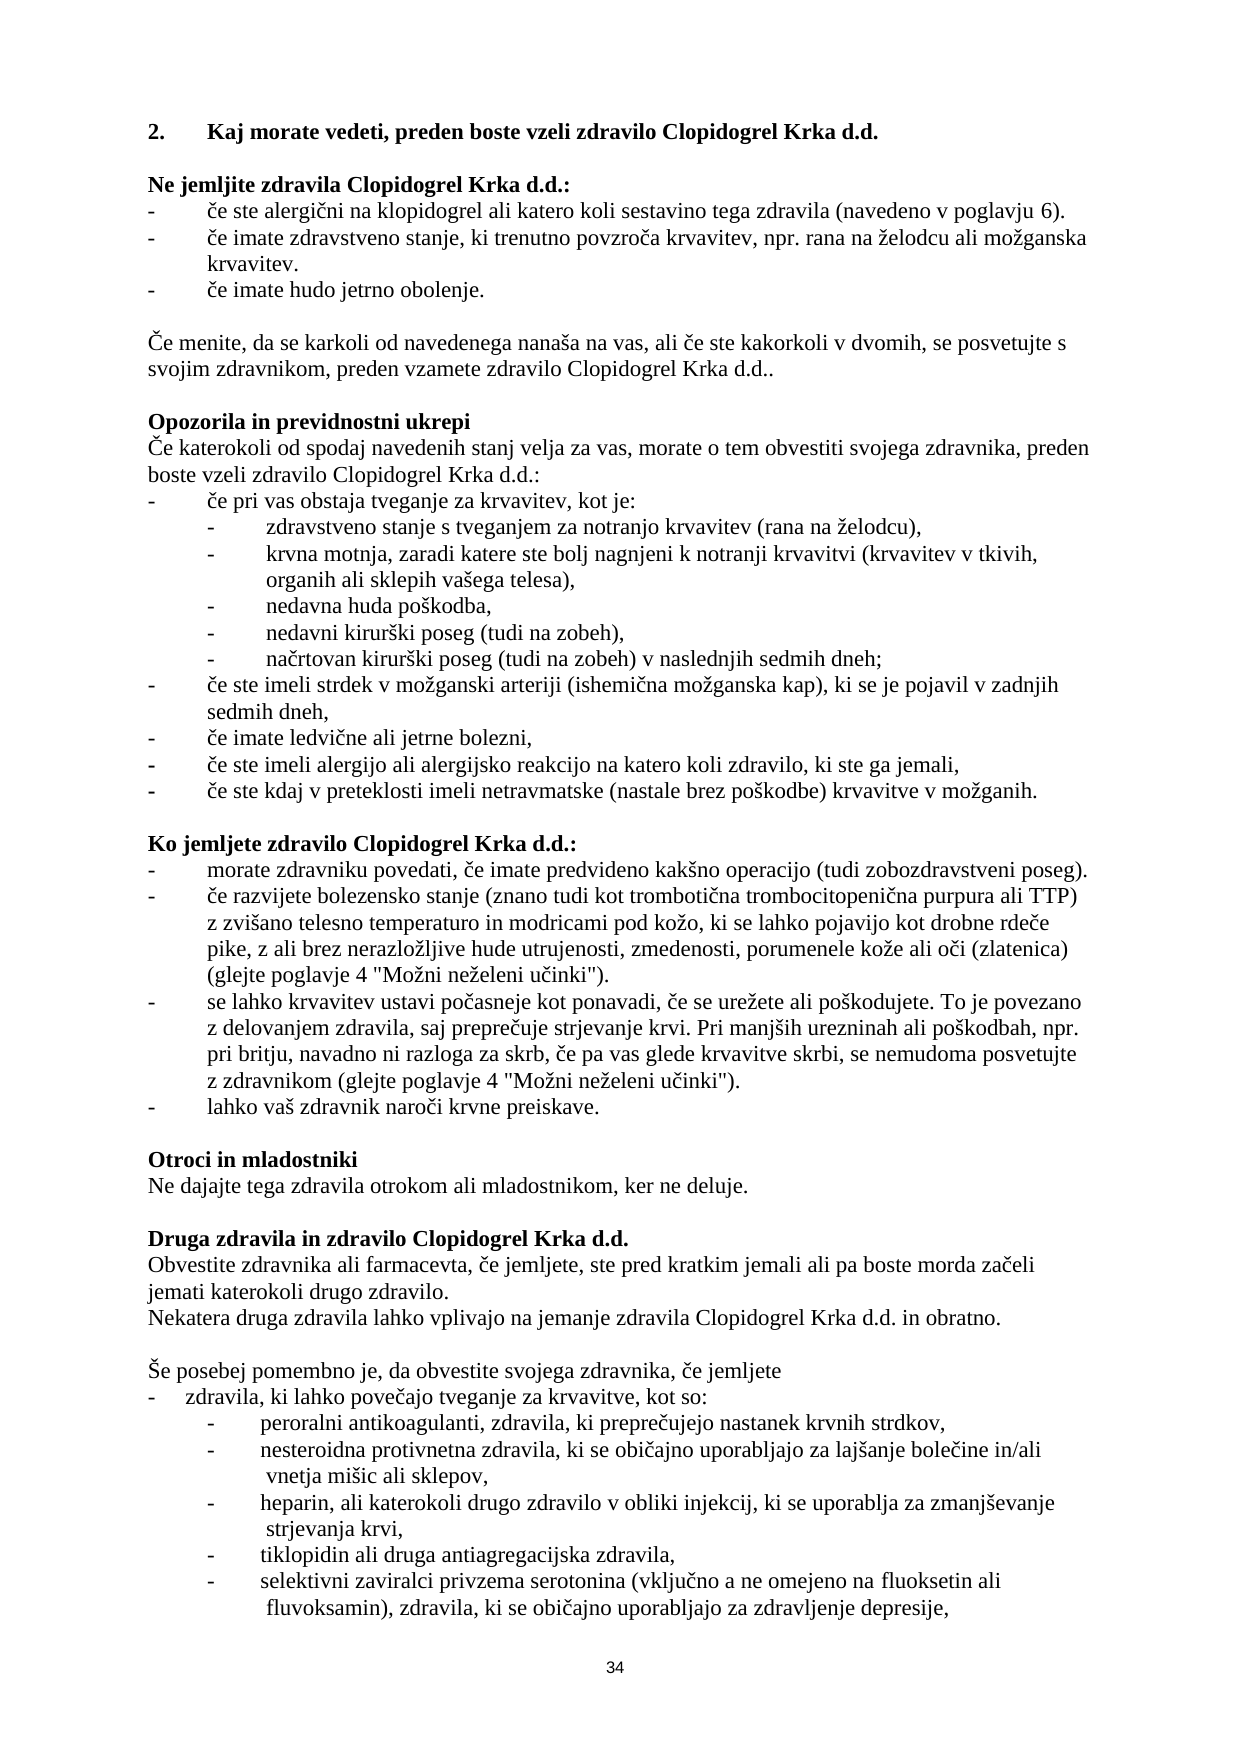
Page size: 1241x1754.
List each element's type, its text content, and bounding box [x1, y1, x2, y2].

text Otroci in mladostniki [148, 1146, 1093, 1172]
list če imate ledvične ali jetrne bolezni, [148, 724, 1092, 751]
list nesteroidna protivnetna zdravila, ki se običajno uporabljajo za lajšanje bolečine in/ali vnetja mišic ali sklepov, [207, 1436, 1093, 1488]
list če ste alergični na klopidogrel ali katero koli sestavino tega zdravila (navedeno v poglavju 6). [147, 197, 1092, 223]
list če razvijete bolezensko stanje (znano tudi kot trombotična trombocitopenična purpura ali TTP) z zvišano telesno temperaturo in modricami pod kožo, ki se lahko pojavijo kot drobne rdeče pike, z ali brez nerazložljive hude utrujenosti, zmedenosti, porumenele kože ali oči (zlatenica) (glejte poglavje 4 "Možni neželeni učinki"). [148, 882, 1092, 988]
list nedavni kirurški poseg (tudi na zobeh), [207, 619, 1092, 645]
list heparin, ali katerokoli drugo zdravilo v obliki injekcij, ki se uporablja za zmanjševanje strjevanja krvi, [207, 1488, 1093, 1541]
list tiklopidin ali druga antiagregacijska zdravila, [207, 1541, 1092, 1568]
list če imate zdravstveno stanje, ki trenutno povzroča krvavitev, npr. rana na želodcu ali možganska krvavitev. [147, 223, 1092, 276]
list lahko vaš zdravnik naroči krvne preiskave. [148, 1093, 1092, 1119]
list krvna motnja, zaradi katere ste bolj nagnjeni k notranji krvavitvi (krvavitev v tkivih, organih ali sklepih vašega telesa), [207, 540, 1092, 592]
text Ko jemljete zdravilo Clopidogrel Krka d.d.: [148, 830, 1092, 856]
list selektivni zaviralci privzema serotonina (vključno a ne omejeno na fluoksetin ali fluvoksamin), zdravila, ki se običajno uporabljajo za zdravljenje depresije, [207, 1568, 1096, 1620]
list če pri vas obstaja tveganje za krvavitev, kot je: [148, 487, 1092, 513]
list Opozorila in previdnostni ukrepi [148, 408, 1093, 434]
text Še posebej pomembno je, da obvestite svojega zdravnika, če jemljete [148, 1357, 1093, 1383]
list načrtovan kirurški poseg (tudi na zobeh) v naslednjih sedmih dneh; [207, 645, 1092, 672]
list če imate hudo jetrno obolenje. [147, 276, 1092, 303]
text Nekatera druga zdravila lahko vplivajo na jemanje zdravila Clopidogrel Krka d.d. in obratno. [148, 1304, 1092, 1330]
text Ne dajajte tega zdravila otrokom ali mladostnikom, ker ne deluje. [148, 1172, 1093, 1199]
list morate zdravniku povedati, če imate predvideno kakšno operacijo (tudi zobozdravstveni poseg). [148, 856, 1092, 882]
list 2. Kaj morate vedeti, preden boste vzeli zdravilo Clopidogrel Krka d.d. [148, 118, 1093, 144]
list zdravila, ki lahko povečajo tveganje za krvavitve, kot so: [148, 1383, 1092, 1409]
list nedavna huda poškodba, [207, 592, 1092, 619]
list če ste kdaj v preteklosti imeli netravmatske (nastale brez poškodbe) krvavitve v možganih. [148, 777, 1092, 803]
text Če menite, da se karkoli od navedenega nanaša na vas, ali če ste kakorkoli v dvomih, se posvetujte s svojim zdravnikom, preden vzamete zdravilo Clopidogrel Krka d.d.. [148, 329, 1092, 382]
list Druga zdravila in zdravilo Clopidogrel Krka d.d. [148, 1225, 1093, 1251]
list se lahko krvavitev ustavi počasneje kot ponavadi, če se urežete ali poškodujete. To je povezano z delovanjem zdravila, saj preprečuje strjevanje krvi. Pri manjših urezninah ali poškodbah, npr. pri britju, navadno ni razloga za skrb, če pa vas glede krvavitve skrbi, se nemudoma posvetujte z zdravnikom (glejte poglavje 4 "Možni neželeni učinki"). [148, 988, 1092, 1093]
text Če katerokoli od spodaj navedenih stanj velja za vas, morate o tem obvestiti svojega zdravnika, preden boste vzeli zdravilo Clopidogrel Krka d.d.: [148, 434, 1092, 487]
list zdravstveno stanje s tveganjem za notranjo krvavitev (rana na želodcu), [207, 513, 1092, 540]
list peroralni antikoagulanti, zdravila, ki preprečujejo nastanek krvnih strdkov, [207, 1409, 1093, 1436]
text Obvestite zdravnika ali farmacevta, če jemljete, ste pred kratkim jemali ali pa boste morda začeli jemati katerokoli drugo zdravilo. [148, 1251, 1092, 1304]
list Ne jemljite zdravila Clopidogrel Krka d.d.: [148, 171, 1092, 197]
list če ste imeli alergijo ali alergijsko reakcijo na katero koli zdravilo, ki ste ga jemali, [148, 751, 1092, 777]
list če ste imeli strdek v možganski arteriji (ishemična možganska kap), ki se je pojavil v zadnjih sedmih dneh, [148, 672, 1092, 724]
